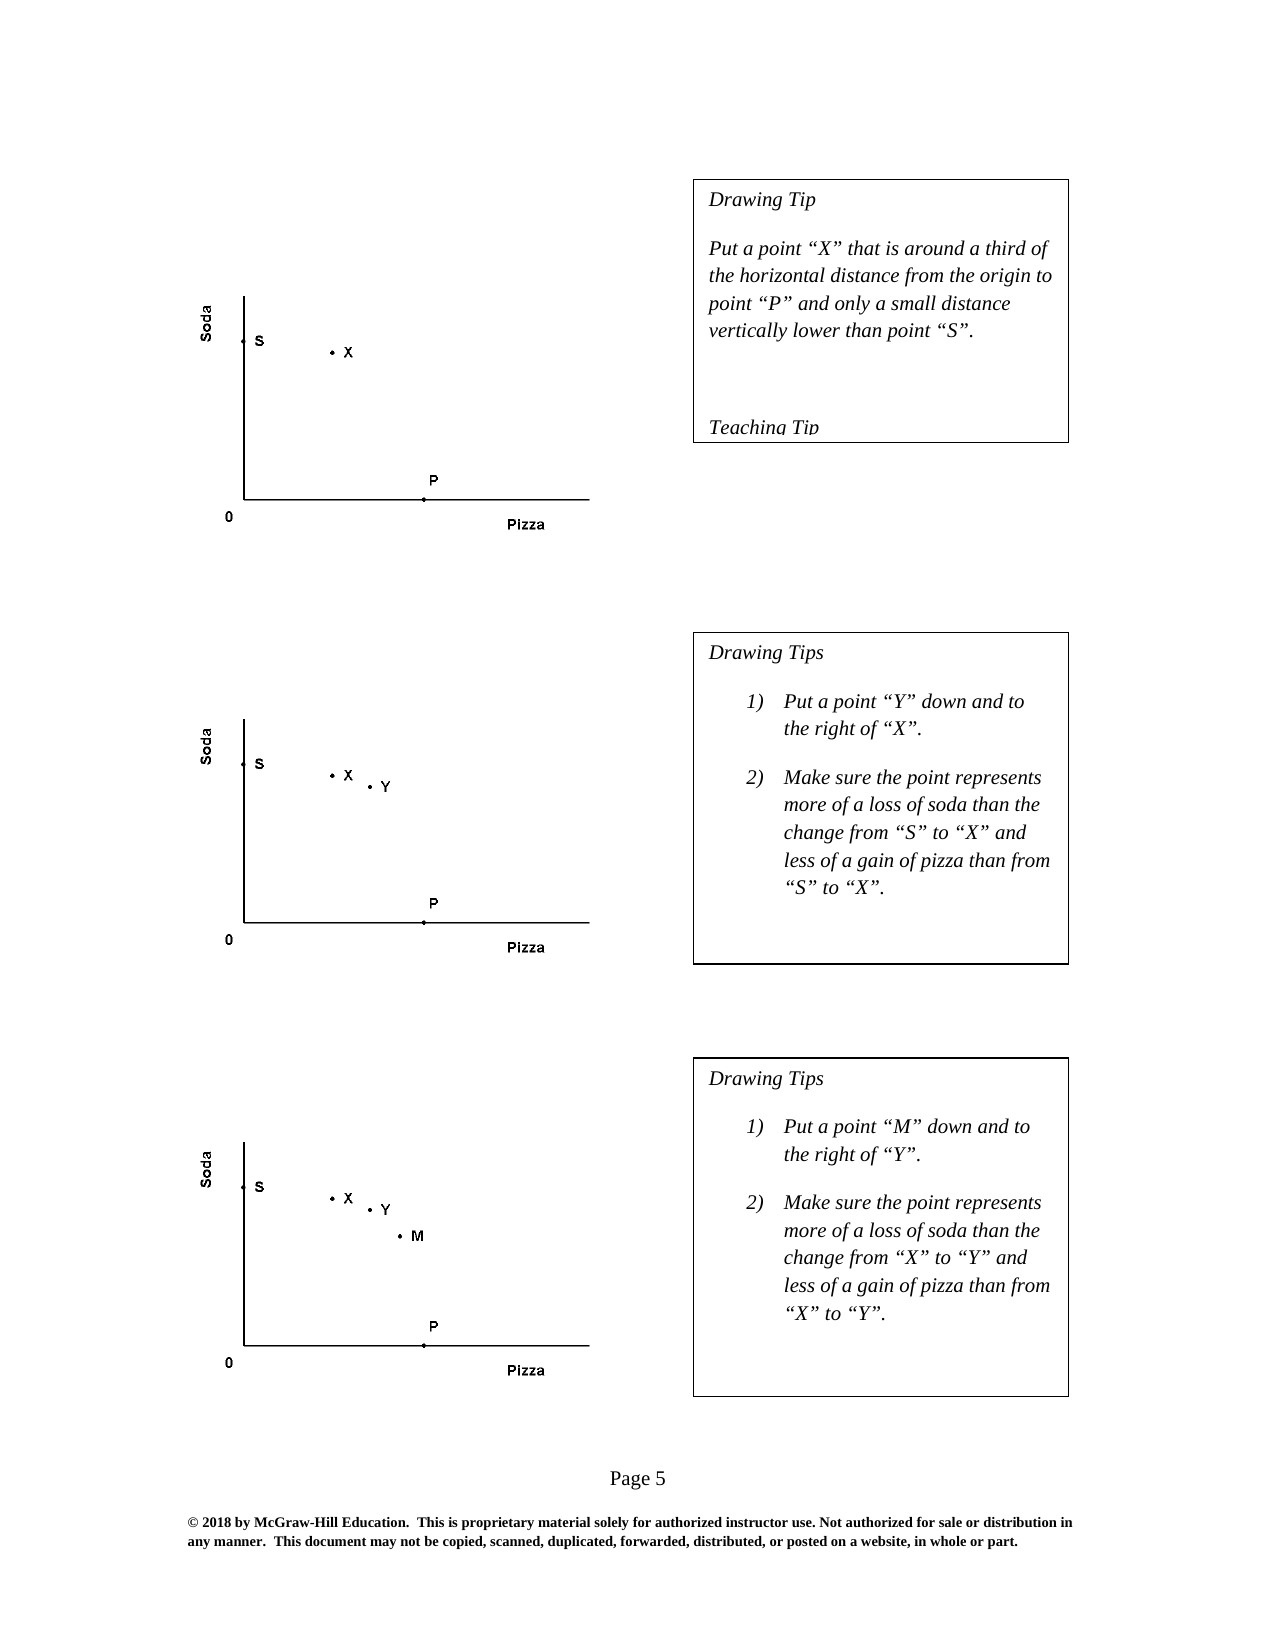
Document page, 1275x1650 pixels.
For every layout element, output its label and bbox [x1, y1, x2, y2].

picture [187, 632, 638, 971]
picture [187, 209, 638, 548]
picture [187, 1055, 638, 1394]
